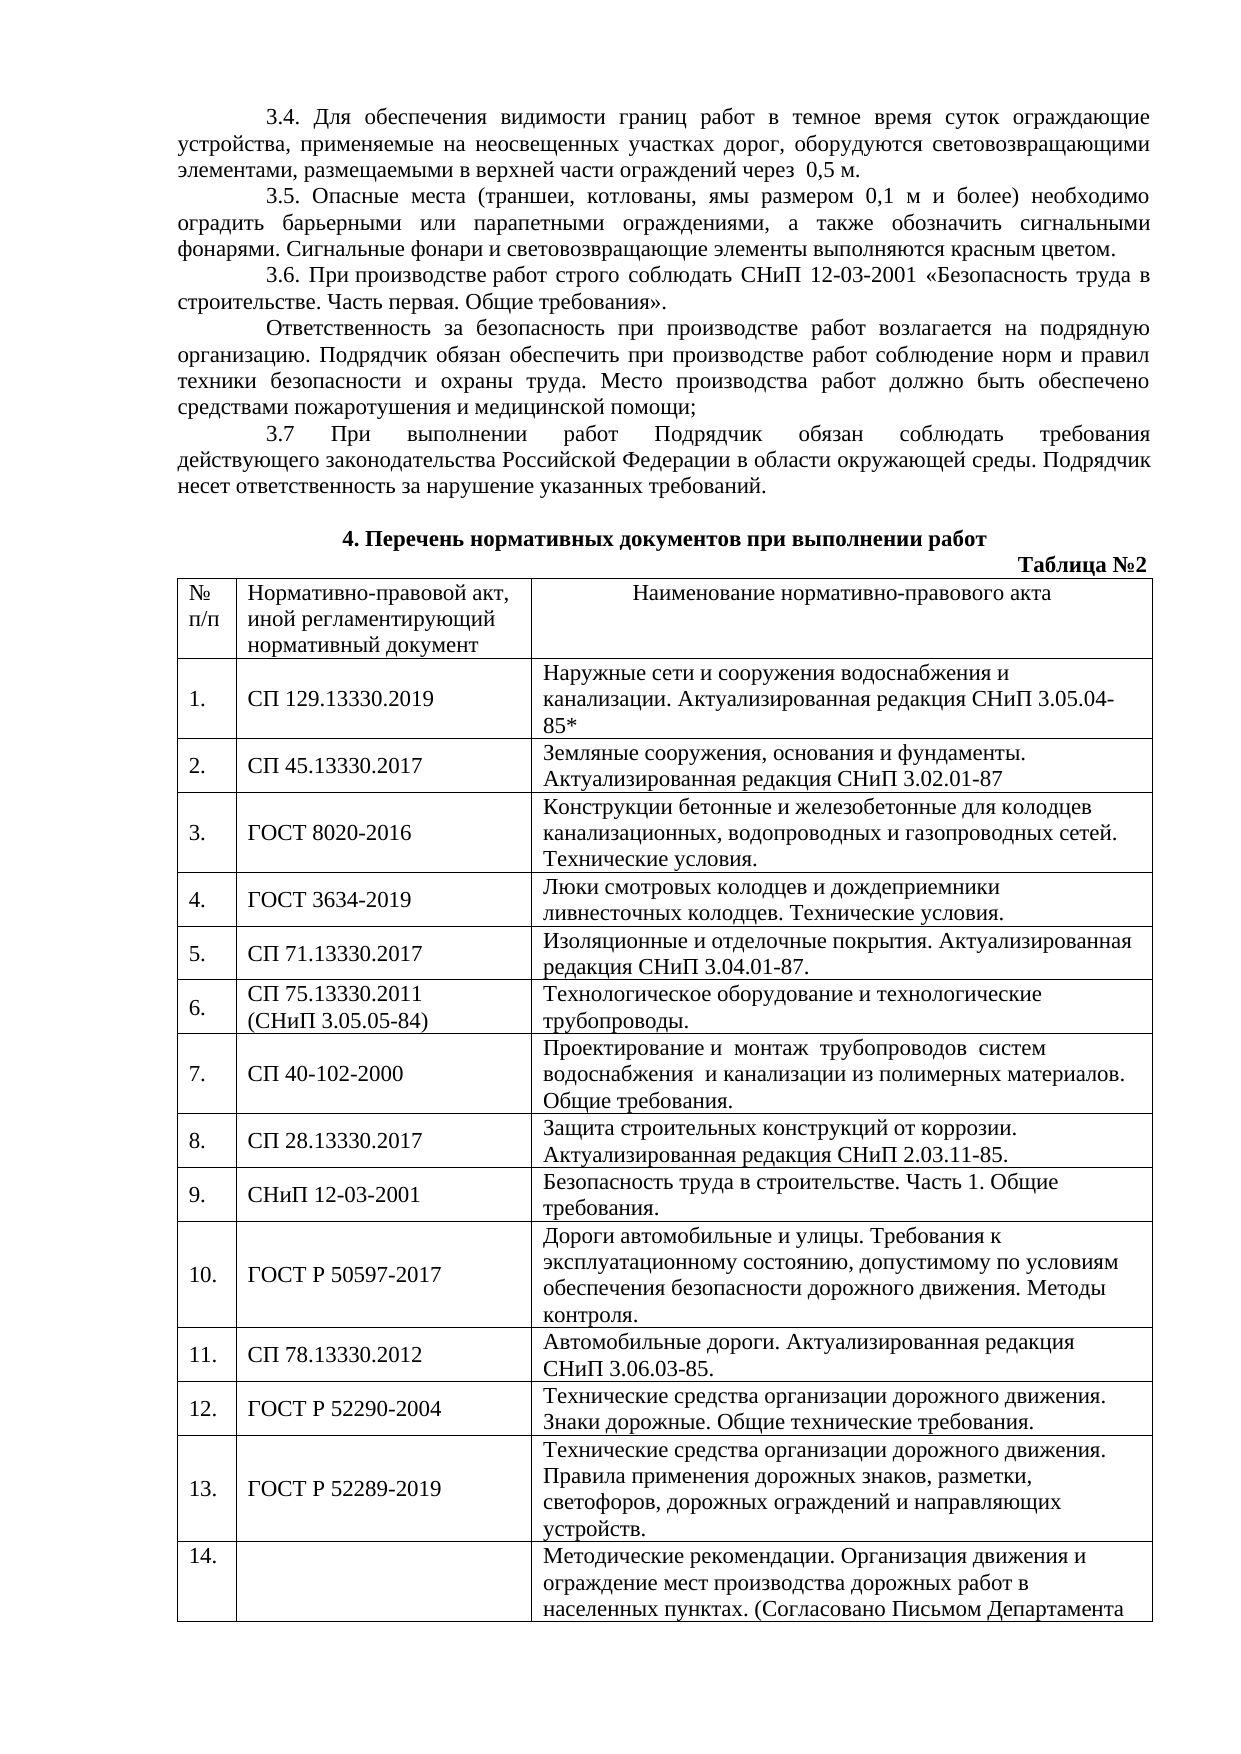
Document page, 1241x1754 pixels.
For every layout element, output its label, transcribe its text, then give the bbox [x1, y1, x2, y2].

table_cell ГОСТ 3634-2019 [237, 873, 531, 926]
table_cell Люки смотровых колодцев и дождеприемники ливнесточных колодцев. Технические условия. [532, 873, 1152, 926]
text 3.4. Для обеспечения видимости границ работ в темное время суток ограждающие устройства, применяемые на неосвещенных участках дорог, оборудуются световозвращающими элементами, размещаемыми в верхней части ограждений через 0,5 м. [177, 103, 1152, 182]
table_cell 10. [178, 1222, 236, 1327]
table_cell СП 45.13330.2017 [237, 739, 531, 792]
table_cell Автомобильные дороги. Актуализированная редакция СНиП 3.06.03-85. [532, 1328, 1152, 1381]
table_cell Изоляционные и отделочные покрытия. Актуализированная редакция СНиП 3.04.01-87. [532, 927, 1152, 979]
table_cell СП 71.13330.2017 [237, 927, 531, 979]
text 4. Перечень нормативных документов при выполнении работ [177, 525, 1152, 551]
table_cell 6. [178, 980, 236, 1033]
table_cell СП 129.13330.2019 [237, 659, 531, 738]
table_cell СП 28.13330.2017 [237, 1114, 531, 1167]
table_header Наименование нормативно-правового акта [532, 579, 1152, 658]
text Ответственность за безопасность при производстве работ возлагается на подрядную организацию. Подрядчик обязан обеспечить при производстве работ соблюдение норм и правил техники безопасности и охраны труда. Место производства работ должно быть обеспечено средствами пожаротушения и медицинской помощи; [177, 314, 1152, 420]
text 3.5. Опасные места (траншеи, котлованы, ямы размером 0,1 м и более) необходимо оградить барьерными или парапетными ограждениями, а также обозначить сигнальными фонарями. Сигнальные фонари и световозвращающие элементы выполняются красным цветом. [177, 182, 1152, 262]
table_header Нормативно-правовой акт, иной регламентирующий нормативный документ [237, 579, 531, 658]
table_cell Технические средства организации дорожного движения. Правила применения дорожных знаков, разметки, светофоров, дорожных ограждений и направляющих устройств. [532, 1436, 1152, 1541]
table_header № п/п [178, 579, 236, 658]
table_cell Конструкции бетонные и железобетонные для колодцев канализационных, водопроводных и газопроводных сетей. Технические условия. [532, 793, 1152, 872]
table_cell 7. [178, 1034, 236, 1113]
table_cell СП 75.13330.2011 (СНиП 3.05.05-84) [237, 980, 531, 1033]
table_cell 13. [178, 1436, 236, 1541]
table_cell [532, 1542, 1152, 1621]
table_cell ГОСТ Р 50597-2017 [237, 1222, 531, 1327]
table_cell 14. [178, 1542, 236, 1621]
table_cell 8. [178, 1114, 236, 1167]
text Таблица №2 [177, 551, 1152, 578]
table_cell 11. [178, 1328, 236, 1381]
table_cell Технические средства организации дорожного движения. Знаки дорожные. Общие технические требования. [532, 1382, 1152, 1435]
text 3.6. При производстве работ строго соблюдать СНиП 12-03-2001 «Безопасность труда в строительстве. Часть первая. Общие требования». [177, 262, 1152, 314]
table_cell 9. [178, 1168, 236, 1221]
table_cell Защита строительных конструкций от коррозии. Актуализированная редакция СНиП 2.03.11-85. [532, 1114, 1152, 1167]
table_cell Земляные сооружения, основания и фундаменты. Актуализированная редакция СНиП 3.02.01-87 [532, 739, 1152, 792]
table_cell ГОСТ 8020-2016 [237, 793, 531, 872]
table_cell СП 40-102-2000 [237, 1034, 531, 1113]
table_cell Безопасность труда в строительстве. Часть 1. Общие требования. [532, 1168, 1152, 1221]
table_cell ГОСТ Р 52290-2004 [237, 1382, 531, 1435]
table_cell Проектирование и монтаж трубопроводов систем водоснабжения и канализации из полимерных материалов. Общие требования. [532, 1034, 1152, 1113]
table_cell 3. [178, 793, 236, 872]
table_cell 5. [178, 927, 236, 979]
table_cell Технологическое оборудование и технологические трубопроводы. [532, 980, 1152, 1033]
table_cell [237, 1542, 531, 1621]
text 3.7 При выполнении работ Подрядчик обязан соблюдать требования действующего законодательства Российской Федерации в области окружающей среды. Подрядчик несет ответственность за нарушение указанных требований. [177, 420, 1152, 499]
table_cell ГОСТ Р 52289-2019 [237, 1436, 531, 1541]
table_cell 4. [178, 873, 236, 926]
table_cell СНиП 12-03-2001 [237, 1168, 531, 1221]
table_cell Дороги автомобильные и улицы. Требования к эксплуатационному состоянию, допустимому по условиям обеспечения безопасности дорожного движения. Методы контроля. [532, 1222, 1152, 1327]
table_cell СП 78.13330.2012 [237, 1328, 531, 1381]
table_cell Наружные сети и сооружения водоснабжения и канализации. Актуализированная редакция СНиП 3.05.04-85* [532, 659, 1152, 738]
table_cell 12. [178, 1382, 236, 1435]
table_cell 1. [178, 659, 236, 738]
table_cell 2. [178, 739, 236, 792]
